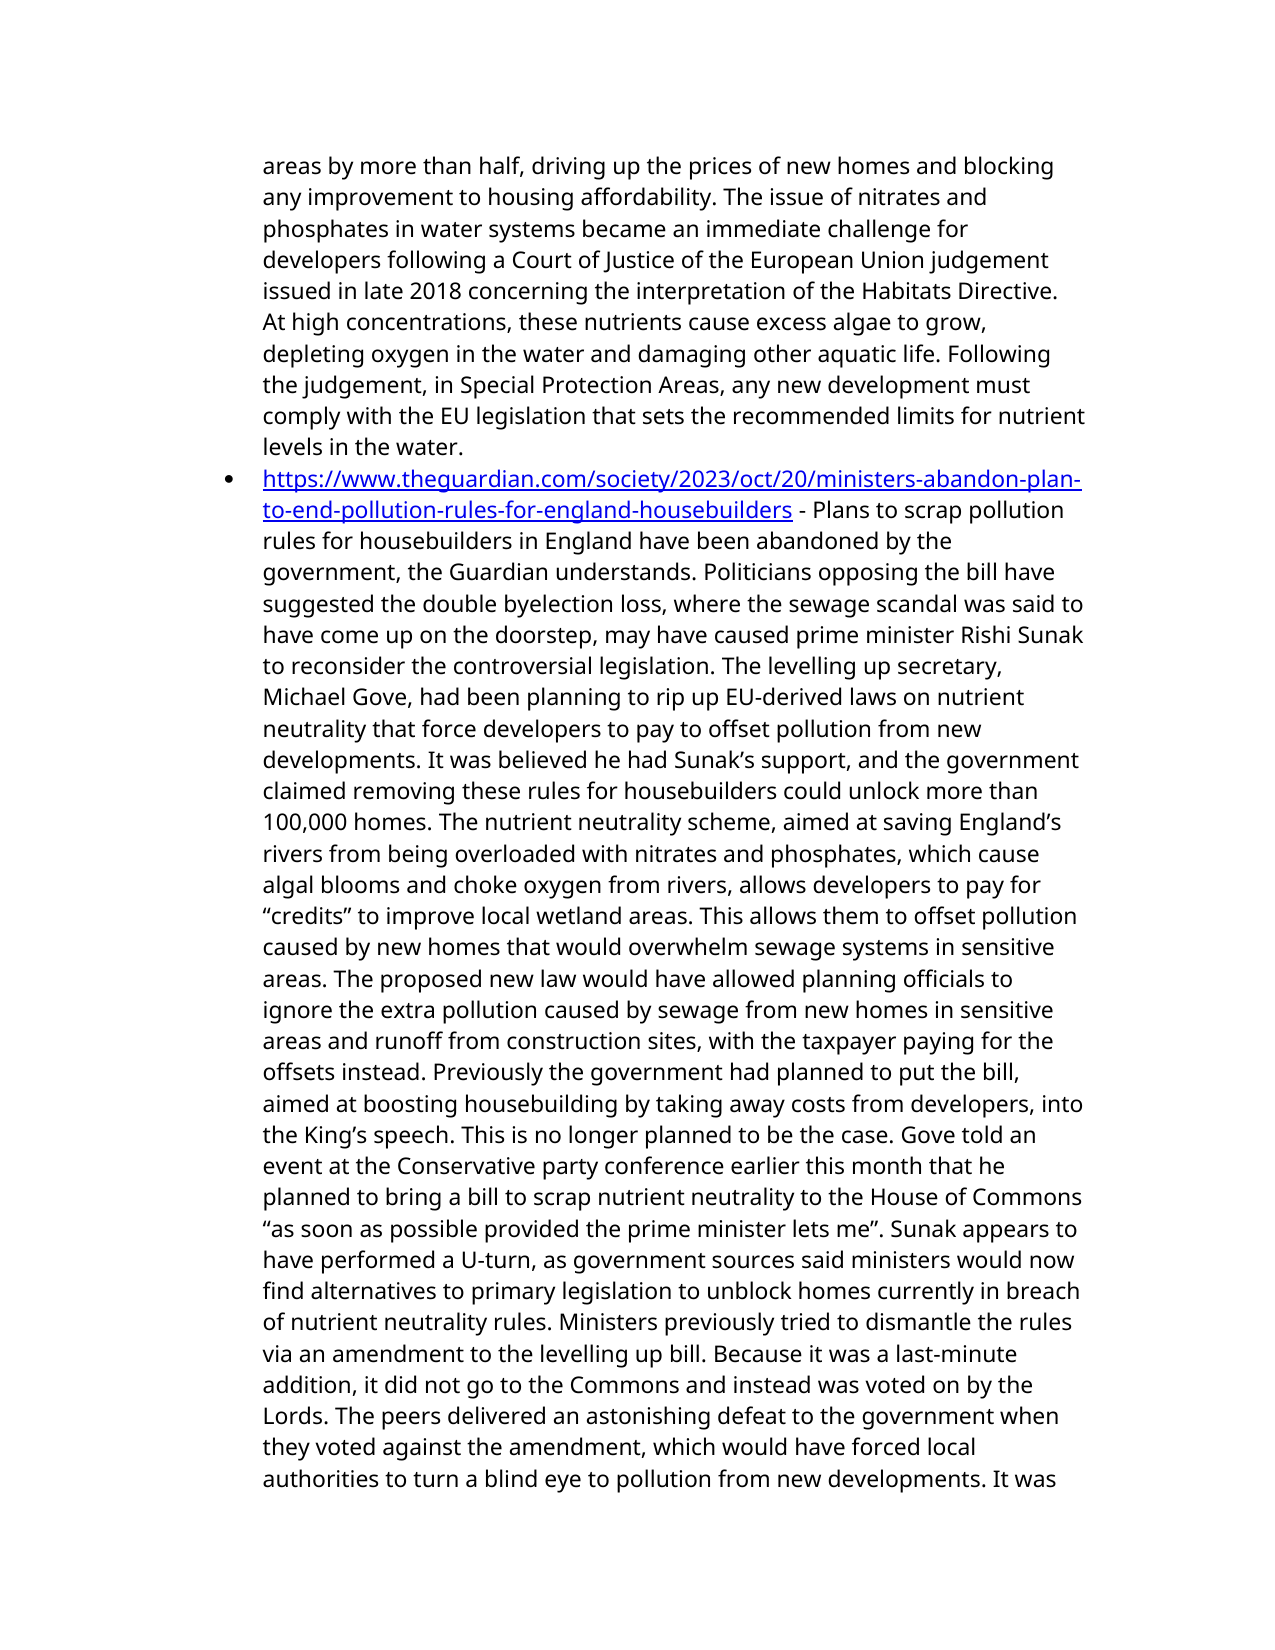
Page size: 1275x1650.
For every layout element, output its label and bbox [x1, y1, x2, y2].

list [225, 150, 1087, 462]
list [225, 462, 1087, 1494]
